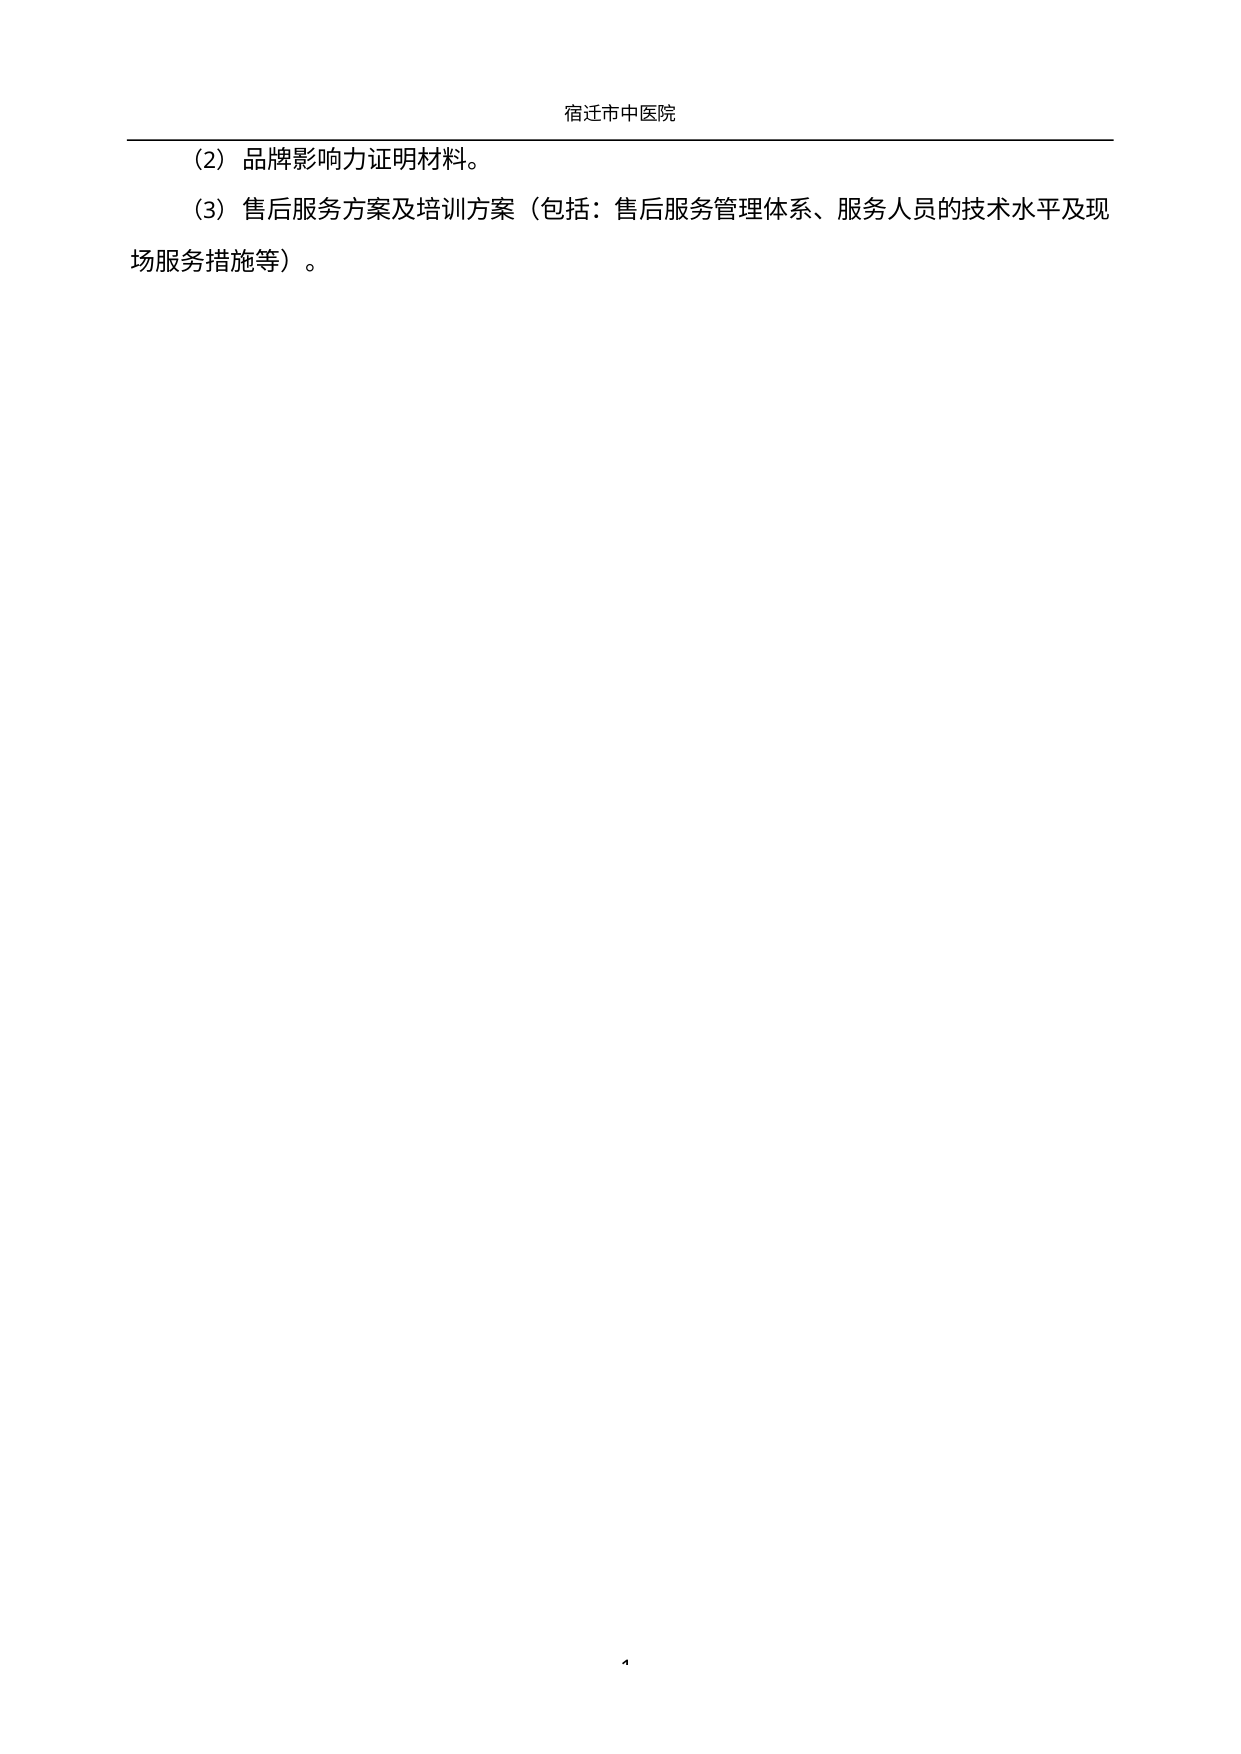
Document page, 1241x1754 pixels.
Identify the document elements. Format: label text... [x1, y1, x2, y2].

list 售后服务方案及培训方案（包括：售后服务管理体系、服务人员的技术水平及现场服务措施等）。 [130, 189, 1111, 278]
list 品牌影响力证明材料。 [180, 139, 1153, 176]
